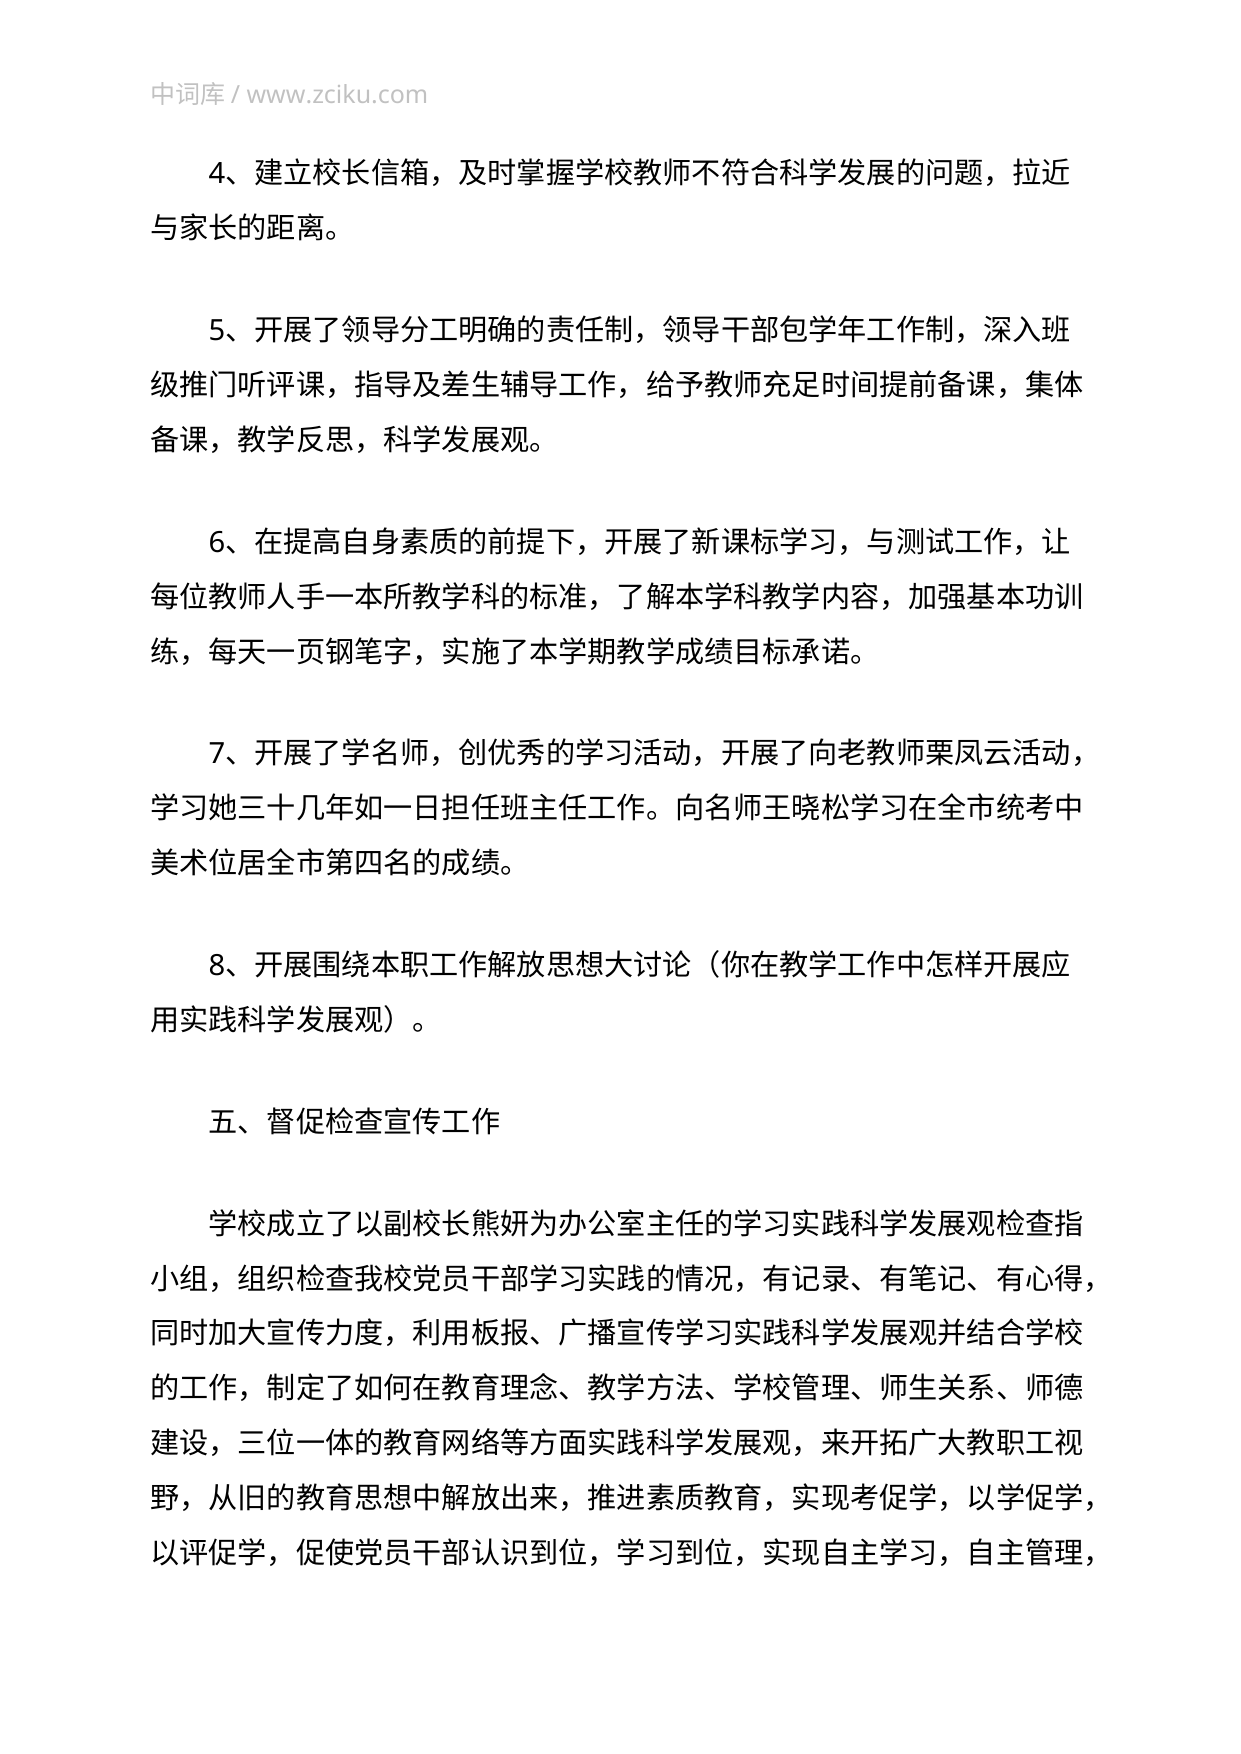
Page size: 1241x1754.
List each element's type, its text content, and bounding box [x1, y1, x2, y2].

text 8、开展围绕本职工作解放思想大讨论（你在教学工作中怎样开展应用实践科学发展观）。 [150, 942, 1090, 1039]
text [150, 1200, 1090, 1572]
text 4、建立校长信箱，及时掌握学校教师不符合科学发展的问题，拉近与家长的距离。 [150, 150, 1090, 247]
text 6、在提高自身素质的前提下，开展了新课标学习，与测试工作，让每位教师人手一本所教学科的标准，了解本学科教学内容，加强基本功训练，每天一页钢笔字，实施了本学期教学成绩目标承诺。 [150, 518, 1090, 671]
text 5、开展了领导分工明确的责任制，领导干部包学年工作制，深入班级推门听评课，指导及差生辅导工作，给予教师充足时间提前备课，集体备课，教学反思，科学发展观。 [150, 307, 1090, 459]
text 7、开展了学名师，创优秀的学习活动，开展了向老教师栗凤云活动，学习她三十几年如一日担任班主任工作。向名师王晓松学习在全市统考中美术位居全市第四名的成绩。 [150, 730, 1090, 882]
text 五、督促检查宣传工作 [150, 1098, 1090, 1141]
